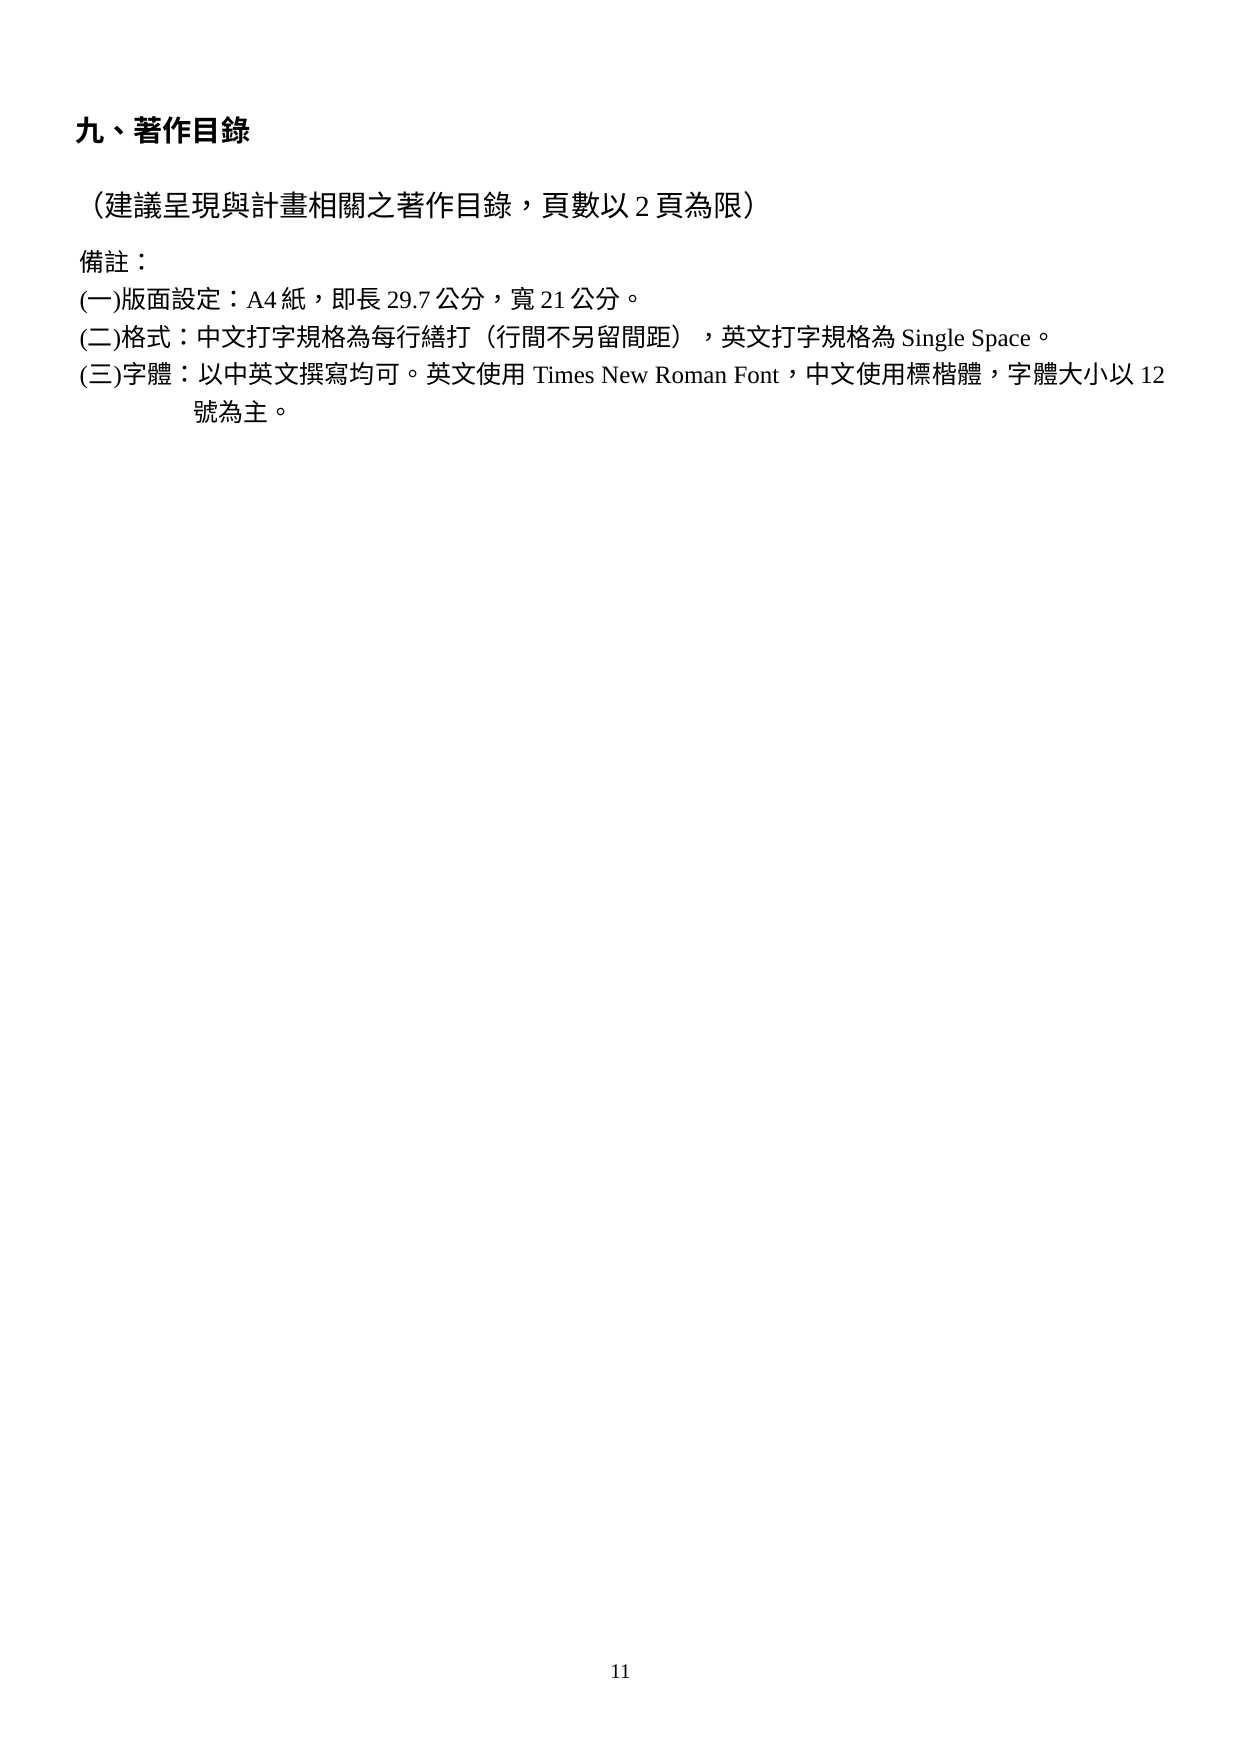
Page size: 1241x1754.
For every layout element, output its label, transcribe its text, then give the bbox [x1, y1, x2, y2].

text (三)字體：以中英文撰寫均可。英文使用Times New Roman Font，中文使用標楷體，字體大小以12號為主。 [79, 354, 1165, 429]
text (一)版面設定：A4紙，即長29.7公分，寬21公分。 [79, 279, 1165, 317]
text （建議呈現與計畫相關之著作目錄，頁數以2頁為限） [75, 167, 1165, 242]
text 備註： [79, 242, 1165, 279]
text 九、著作目錄 [75, 92, 1165, 167]
text (二)格式：中文打字規格為每行繕打（行間不另留間距），英文打字規格為Single Space。 [79, 317, 1165, 354]
